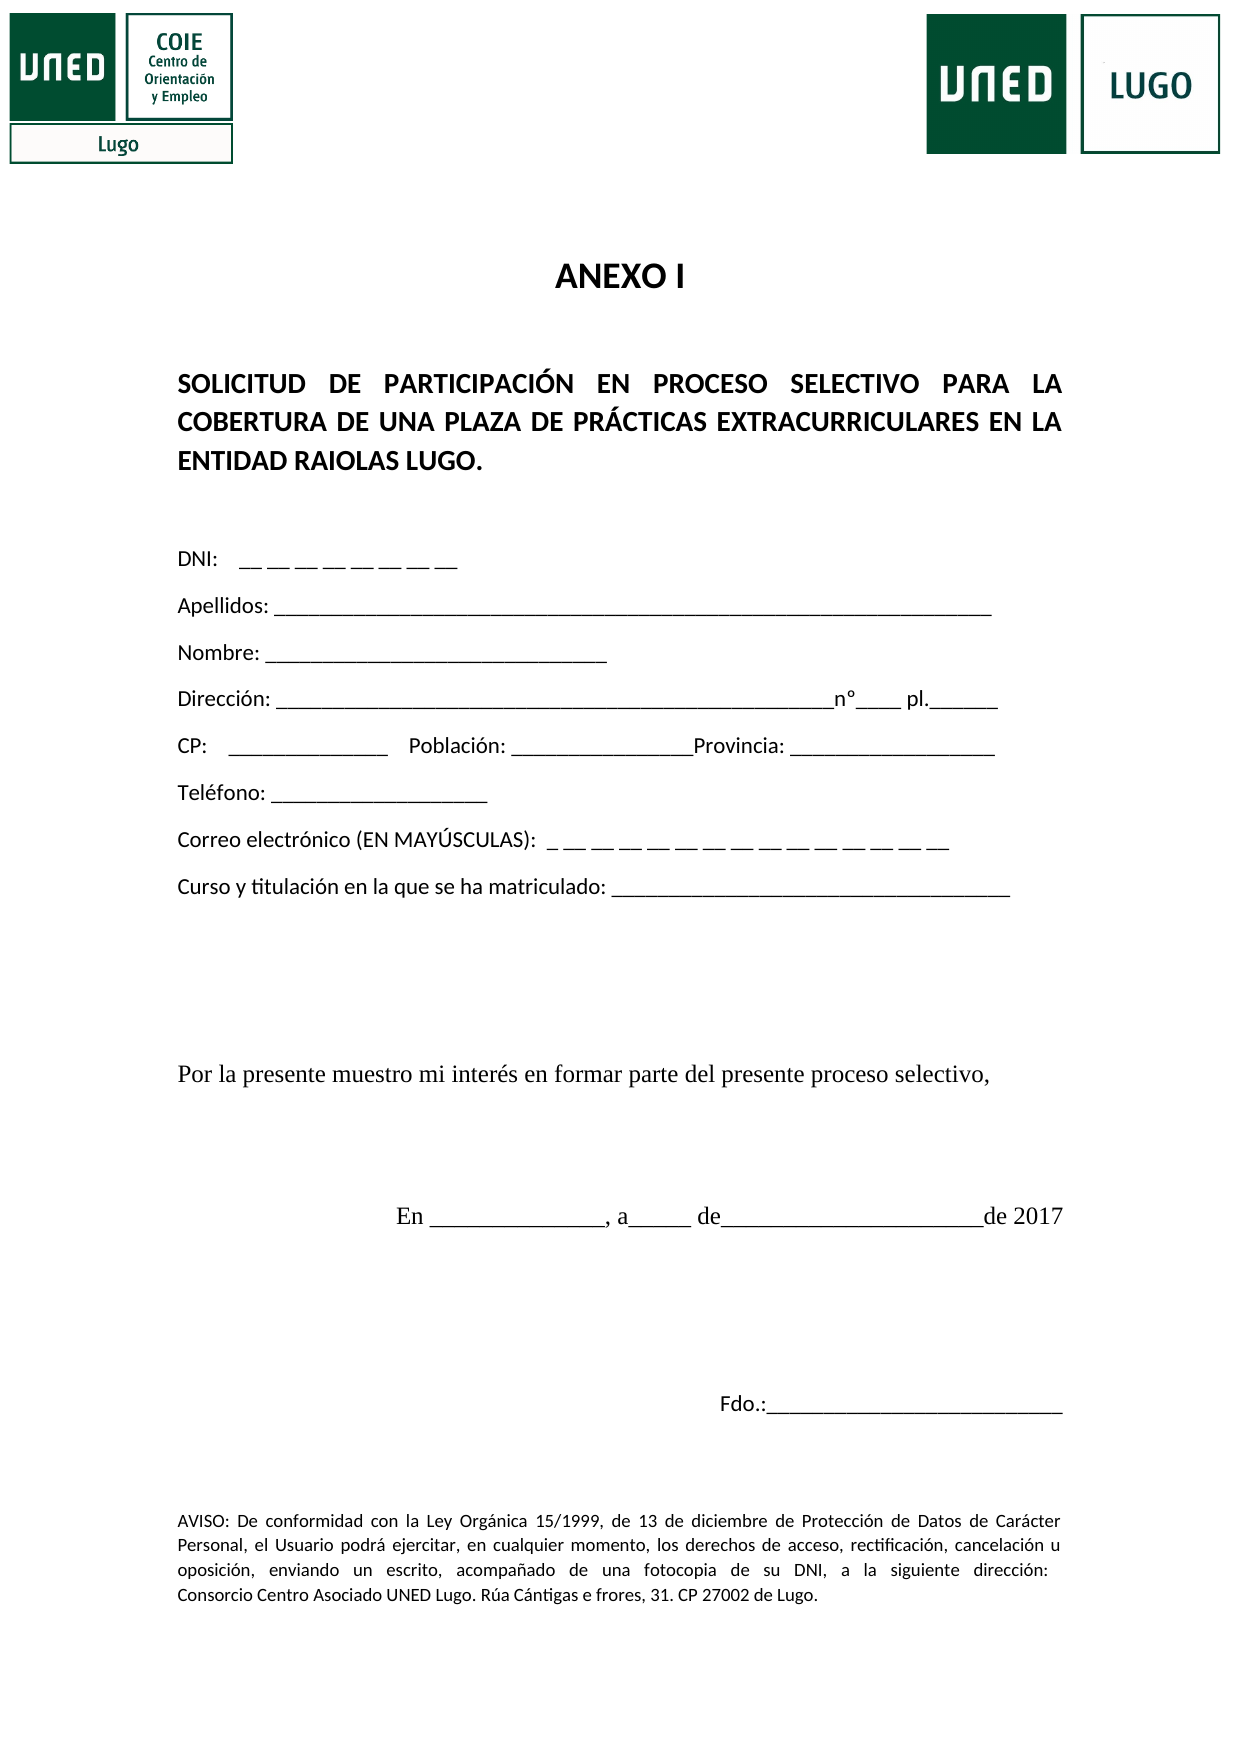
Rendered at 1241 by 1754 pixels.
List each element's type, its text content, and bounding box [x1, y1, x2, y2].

text Fdo.:__________________________ [177, 1389, 1063, 1417]
text Teléfono: ___________________ [177, 778, 1063, 806]
picture [926, 14, 1221, 154]
text ANEXO I [177, 252, 1063, 298]
text Correo electrónico (EN MAYÚSCULAS): _ __ __ __ __ __ __ __ __ __ __ __ __ __ __ [177, 825, 1063, 853]
text Apellidos: _______________________________________________________________ [177, 591, 1063, 619]
text Nombre: ______________________________ [177, 638, 1063, 666]
text Por la presente muestro mi interés en formar parte del presente proceso selectivo, [177, 1059, 1063, 1088]
text En ______________, a_____ de_____________________de 2017 [177, 1201, 1063, 1230]
text CP: ______________ Población: ________________Provincia: __________________ [177, 731, 1063, 759]
picture [9, 13, 233, 164]
text SOLICITUD DE PARTICIPACIÓN EN PROCESO SELECTIVO PARA LA COBERTURA DE UNA PLAZA DE PRÁCTICAS EXTRACURRICULARES EN LA ENTIDAD RAIOLAS LUGO. [177, 365, 1063, 477]
text Curso y titulación en la que se ha matriculado: ___________________________________ [177, 872, 1063, 900]
text DNI: __ __ __ __ __ __ __ __ [177, 544, 1063, 572]
text Dirección: _________________________________________________nº____ pl.______ [177, 684, 1063, 712]
